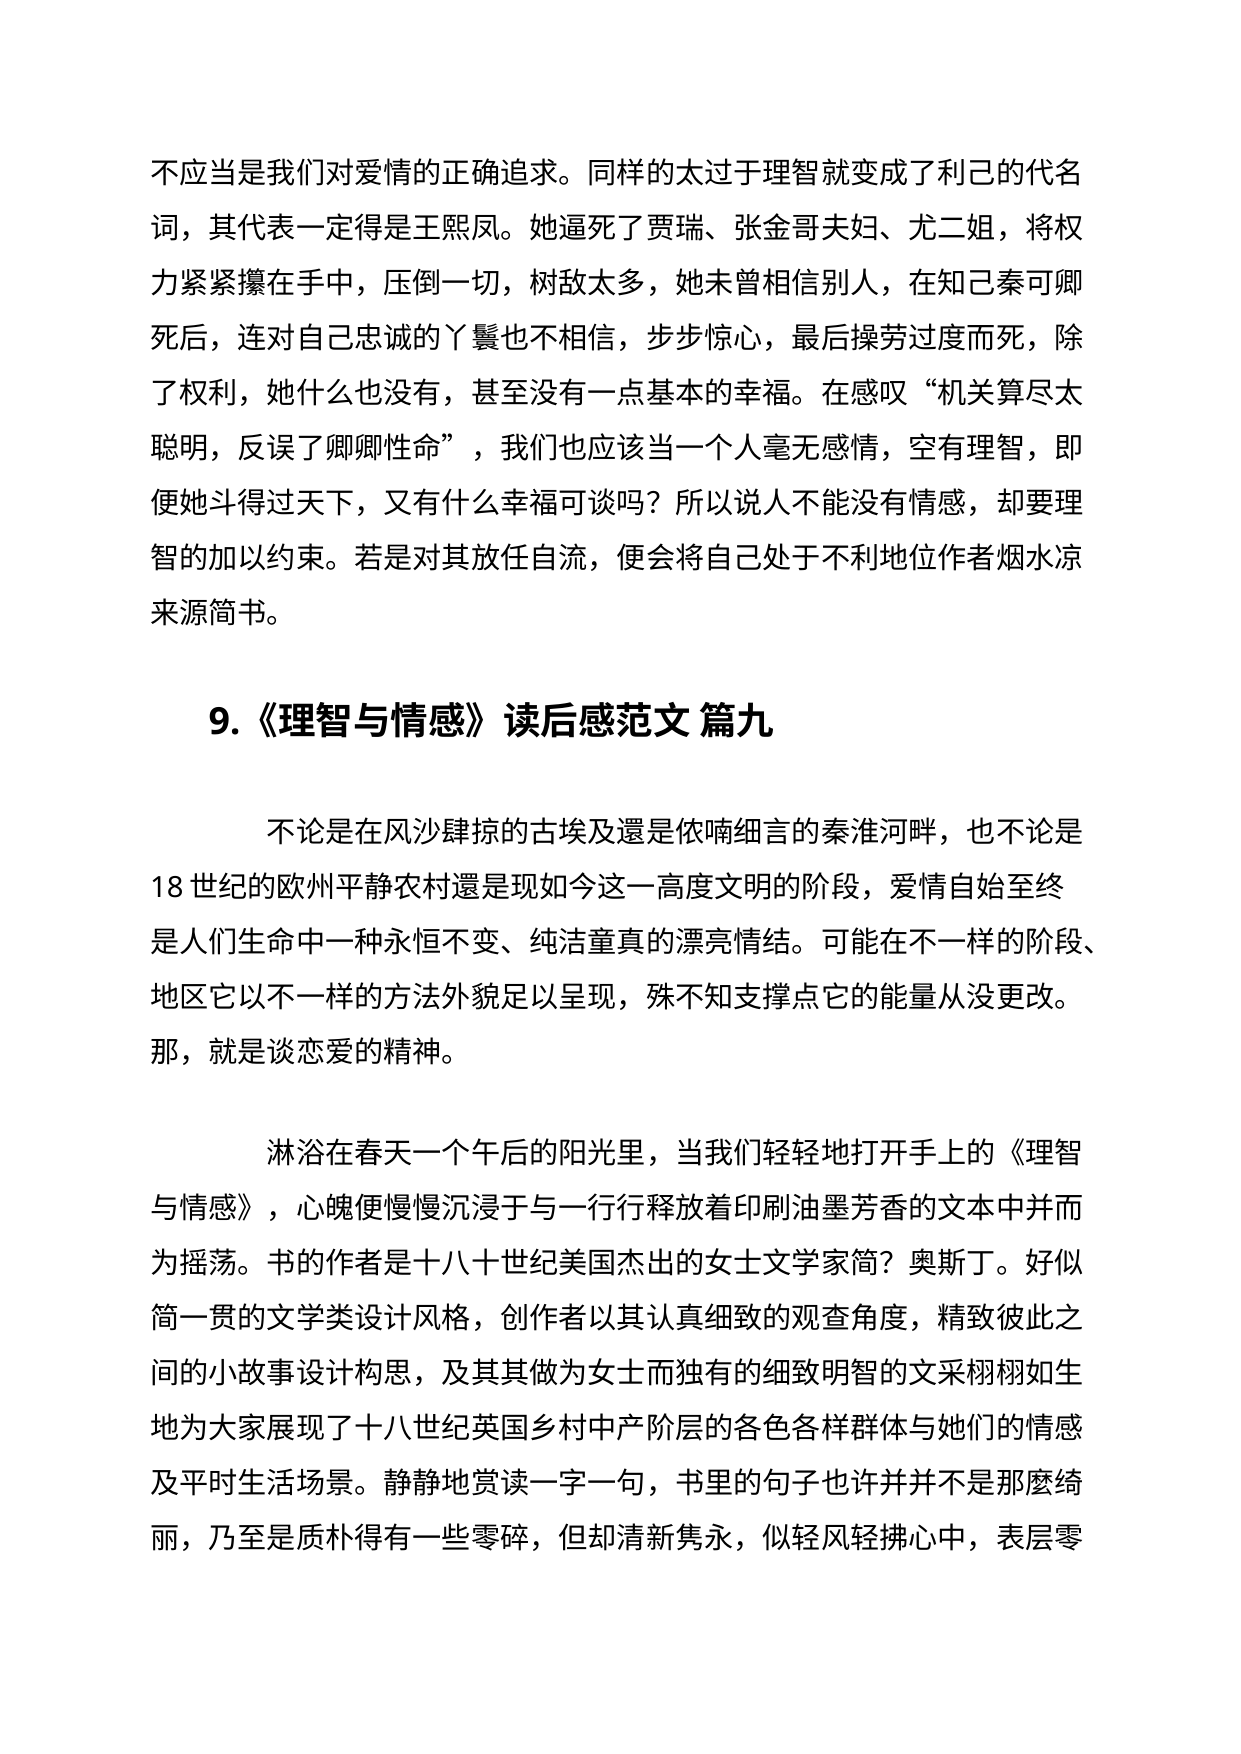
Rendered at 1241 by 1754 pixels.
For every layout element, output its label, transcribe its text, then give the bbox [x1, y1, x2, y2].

text 9.《理智与情感》读后感范文 篇九 [150, 691, 1090, 745]
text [150, 1130, 1090, 1557]
text 不论是在风沙肆掠的古埃及還是侬喃细言的秦淮河畔，也不论是18世纪的欧州平静农村還是现如今这一高度文明的阶段，爱情自始至终是人们生命中一种永恒不变、纯洁童真的漂亮情结。可能在不一样的阶段、地区它以不一样的方法外貌足以呈现，殊不知支撑点它的能量从没更改。那，就是谈恋爱的精神。 [150, 808, 1090, 1071]
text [150, 150, 1090, 631]
